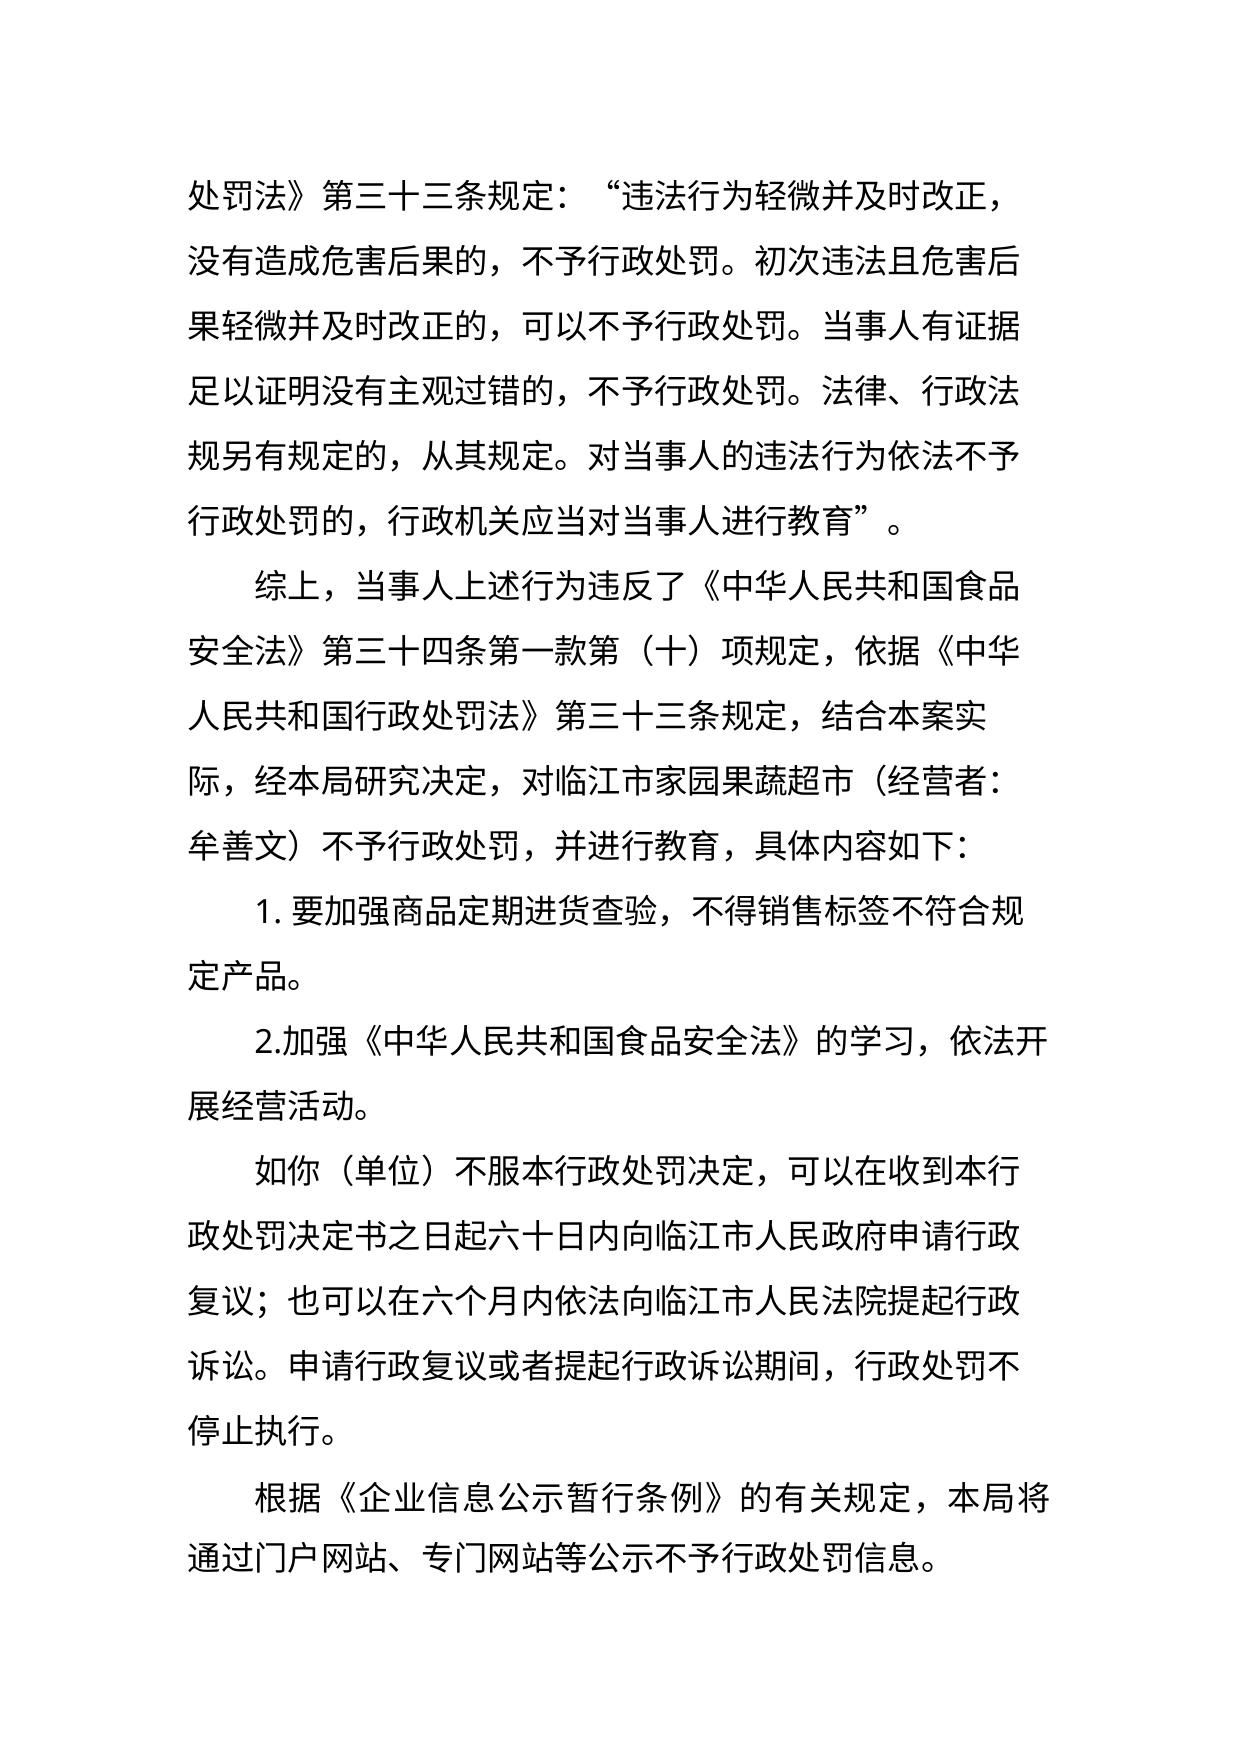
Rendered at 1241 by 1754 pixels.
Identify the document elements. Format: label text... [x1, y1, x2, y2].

text 1. 要加强商品定期进货查验，不得销售标签不符合规定产品。 [187, 877, 1053, 1007]
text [187, 162, 1053, 552]
text 综上，当事人上述行为违反了《中华人民共和国食品安全法》第三十四条第一款第（十）项规定，依据《中华人民共和国行政处罚法》第三十三条规定，结合本案实际，经本局研究决定，对临江市家园果蔬超市（经营者：牟善文）不予行政处罚，并进行教育，具体内容如下： [187, 552, 1053, 877]
text 2.加强《中华人民共和国食品安全法》的学习，依法开展经营活动。 [187, 1007, 1053, 1137]
text 根据《企业信息公示暂行条例》的有关规定，本局将通过门户网站、专门网站等公示不予行政处罚信息。 [187, 1462, 1053, 1582]
text 如你（单位）不服本行政处罚决定，可以在收到本行政处罚决定书之日起六十日内向临江市人民政府申请行政复议；也可以在六个月内依法向临江市人民法院提起行政诉讼。申请行政复议或者提起行政诉讼期间，行政处罚不停止执行。 [187, 1137, 1053, 1462]
